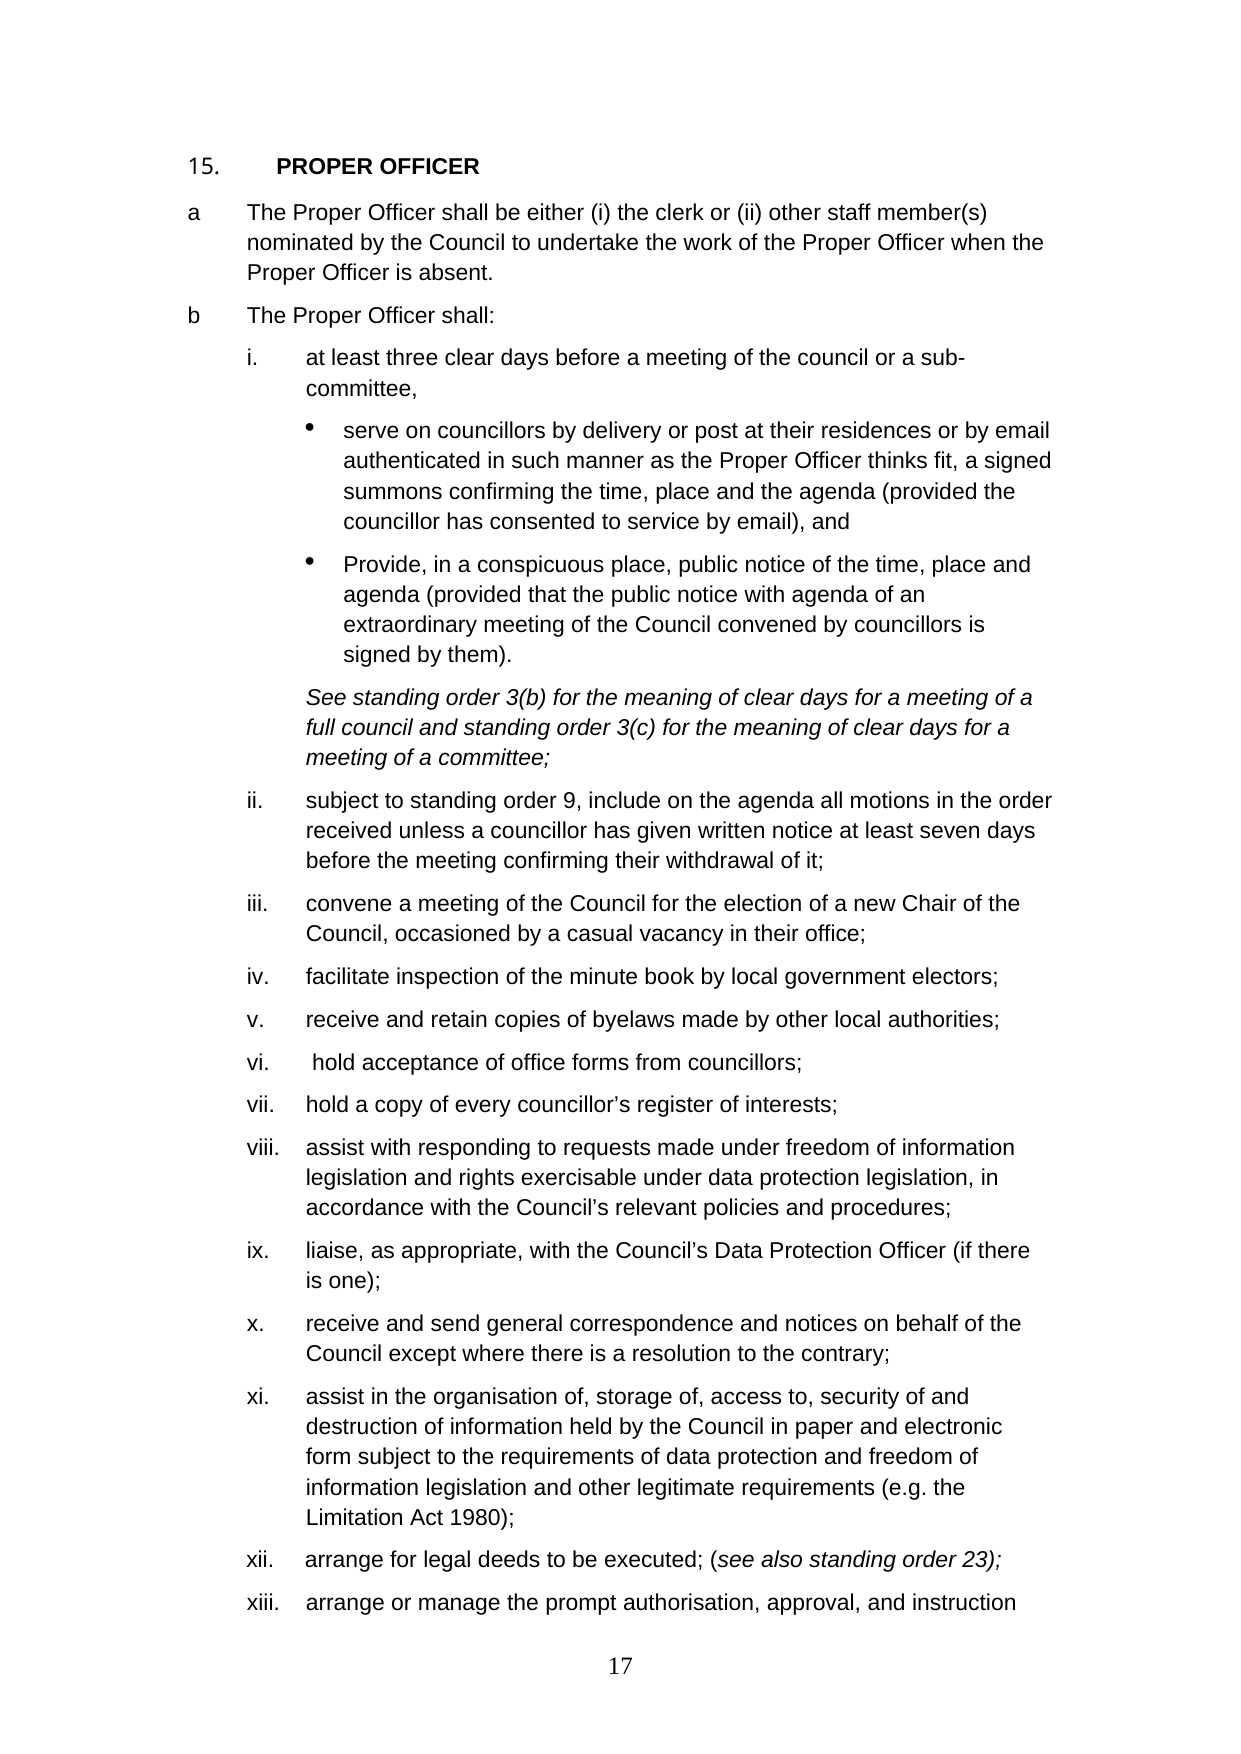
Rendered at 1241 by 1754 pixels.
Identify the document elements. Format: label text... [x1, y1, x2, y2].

list at least three clear days before a meeting of the council or a sub-committee, [247, 344, 1053, 401]
list subject to standing order 9, include on the agenda all motions in the order received unless a councillor has given written notice at least seven days before the meeting confirming their withdrawal of it; [247, 787, 1053, 874]
list The Proper Officer shall: [187, 302, 1053, 328]
text See standing order 3(b) for the meaning of clear days for a meeting of a full council and standing order 3(c) for the meaning of clear days for a meeting of a committee; [306, 684, 1053, 771]
list assist in the organisation of, storage of, access to, security of and destruction of information held by the Council in paper and electronic form subject to the requirements of data protection and freedom of information legislation and other legitimate requirements (e.g. the Limitation Act 1980); [247, 1383, 1053, 1530]
list receive and send general correspondence and notices on behalf of the Council except where there is a resolution to the contrary; [247, 1310, 1053, 1366]
list hold a copy of every councillor’s register of interests; [247, 1091, 1053, 1117]
list convene a meeting of the Council for the election of a new Chair of the Council, occasioned by a casual vacancy in their office; [247, 890, 1053, 947]
list hold acceptance of office forms from councillors; [247, 1048, 1053, 1075]
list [247, 1589, 1053, 1615]
list arrange for legal deeds to be executed; (see also standing order 23); [246, 1546, 1053, 1573]
list Provide, in a conspicuous place, public notice of the time, place and agenda (provided that the public notice with agenda of an extraordinary meeting of the Council convened by councillors is signed by them). [306, 551, 1053, 667]
list serve on councillors by delivery or post at their residences or by email authenticated in such manner as the Proper Officer thinks fit, a signed summons confirming the time, place and the agenda (provided the councillor has consented to service by email), and [306, 417, 1053, 534]
subtitle PROPER OFFICER [187, 150, 1053, 181]
list liaise, as appropriate, with the Council’s Data Protection Officer (if there is one); [247, 1237, 1053, 1293]
list assist with responding to requests made under freedom of information legislation and rights exercisable under data protection legislation, in accordance with the Council’s relevant policies and procedures; [247, 1134, 1053, 1221]
list receive and retain copies of byelaws made by other local authorities; [247, 1006, 1053, 1032]
list The Proper Officer shall be either (i) the clerk or (ii) other staff member(s) nominated by the Council to undertake the work of the Proper Officer when the Proper Officer is absent. [187, 198, 1053, 285]
list facilitate inspection of the minute book by local government electors; [247, 963, 1053, 989]
